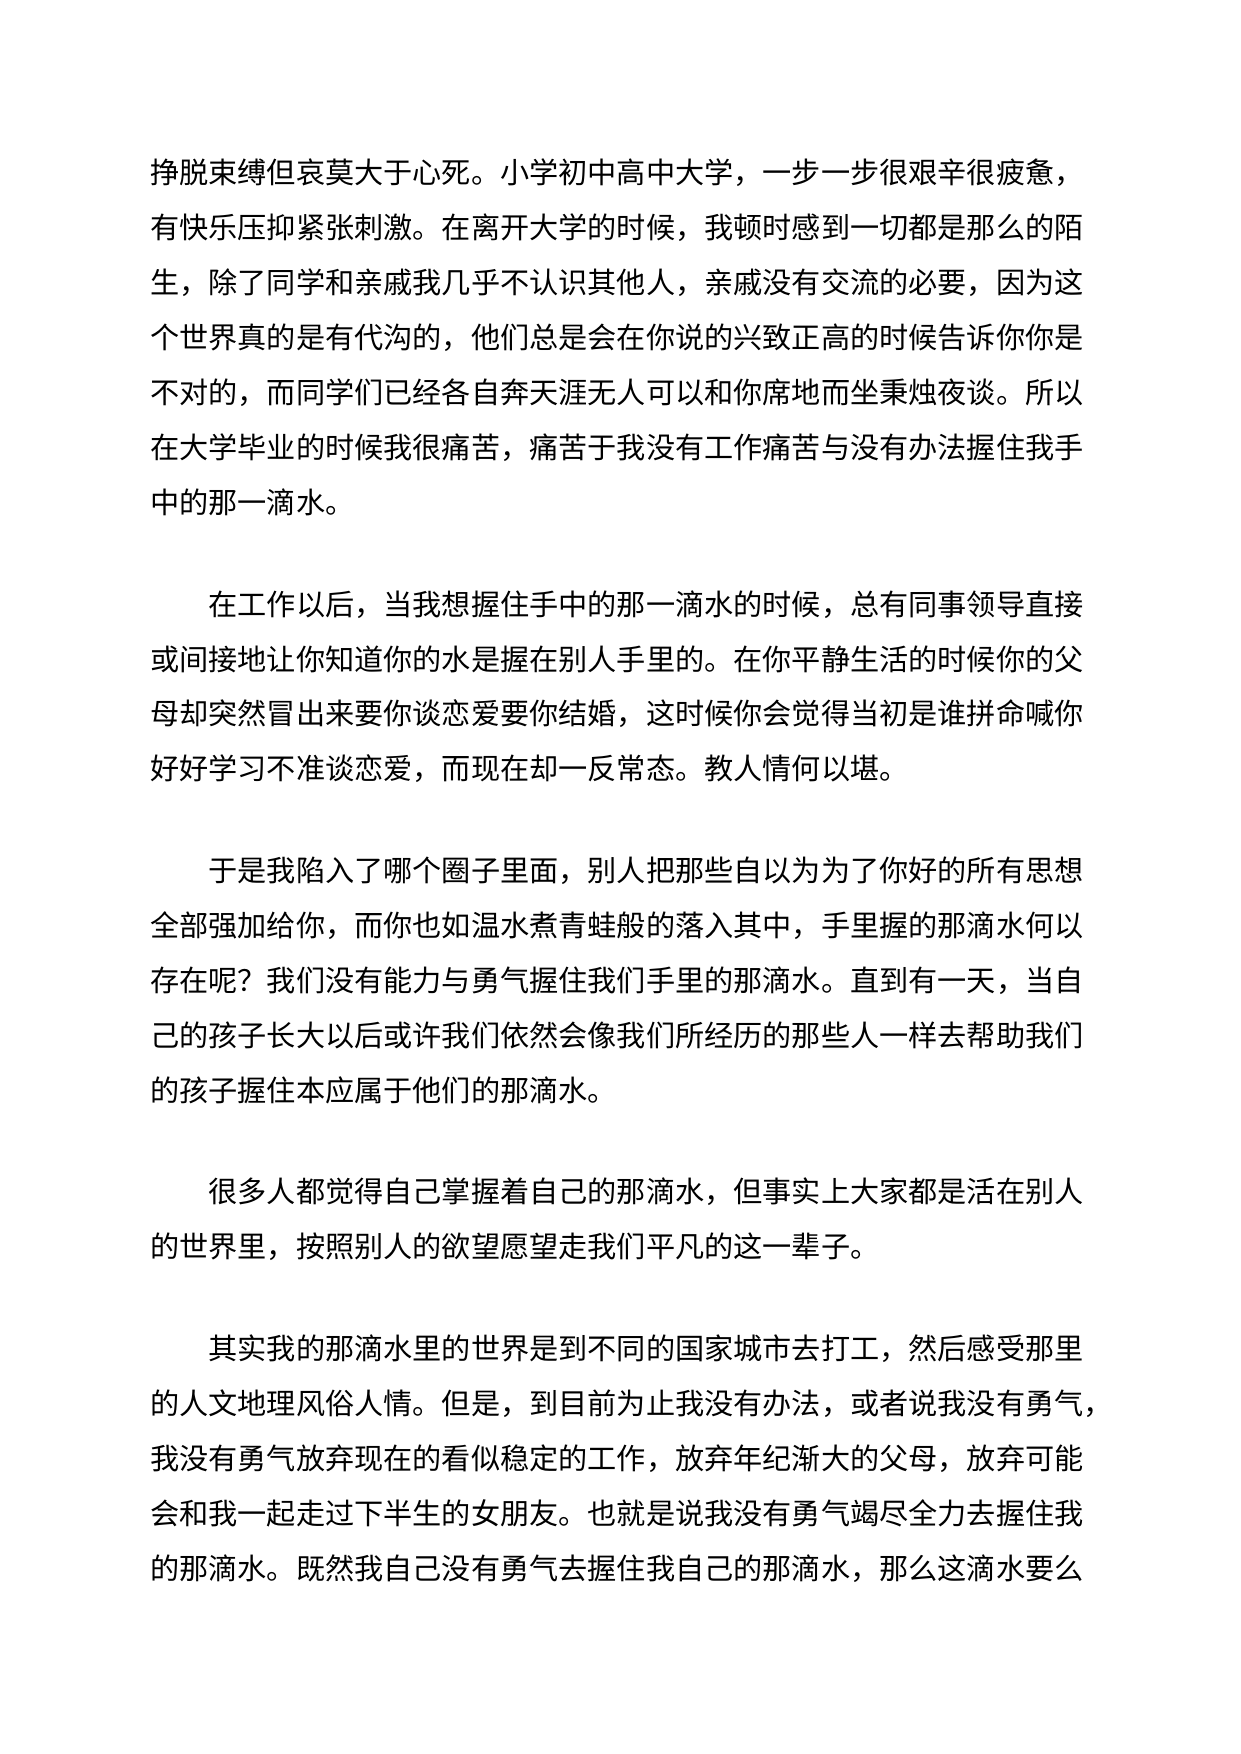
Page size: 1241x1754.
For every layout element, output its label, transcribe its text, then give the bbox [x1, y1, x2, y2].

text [150, 1326, 1090, 1587]
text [150, 150, 1090, 522]
text 于是我陷入了哪个圈子里面，别人把那些自以为为了你好的所有思想全部强加给你，而你也如温水煮青蛙般的落入其中，手里握的那滴水何以存在呢？我们没有能力与勇气握住我们手里的那滴水。直到有一天，当自己的孩子长大以后或许我们依然会像我们所经历的那些人一样去帮助我们的孩子握住本应属于他们的那滴水。 [150, 848, 1090, 1109]
text 很多人都觉得自己掌握着自己的那滴水，但事实上大家都是活在别人的世界里，按照别人的欲望愿望走我们平凡的这一辈子。 [150, 1169, 1090, 1266]
text 在工作以后，当我想握住手中的那一滴水的时候，总有同事领导直接或间接地让你知道你的水是握在别人手里的。在你平静生活的时候你的父母却突然冒出来要你谈恋爱要你结婚，这时候你会觉得当初是谁拼命喊你好好学习不准谈恋爱，而现在却一反常态。教人情何以堪。 [150, 581, 1090, 788]
